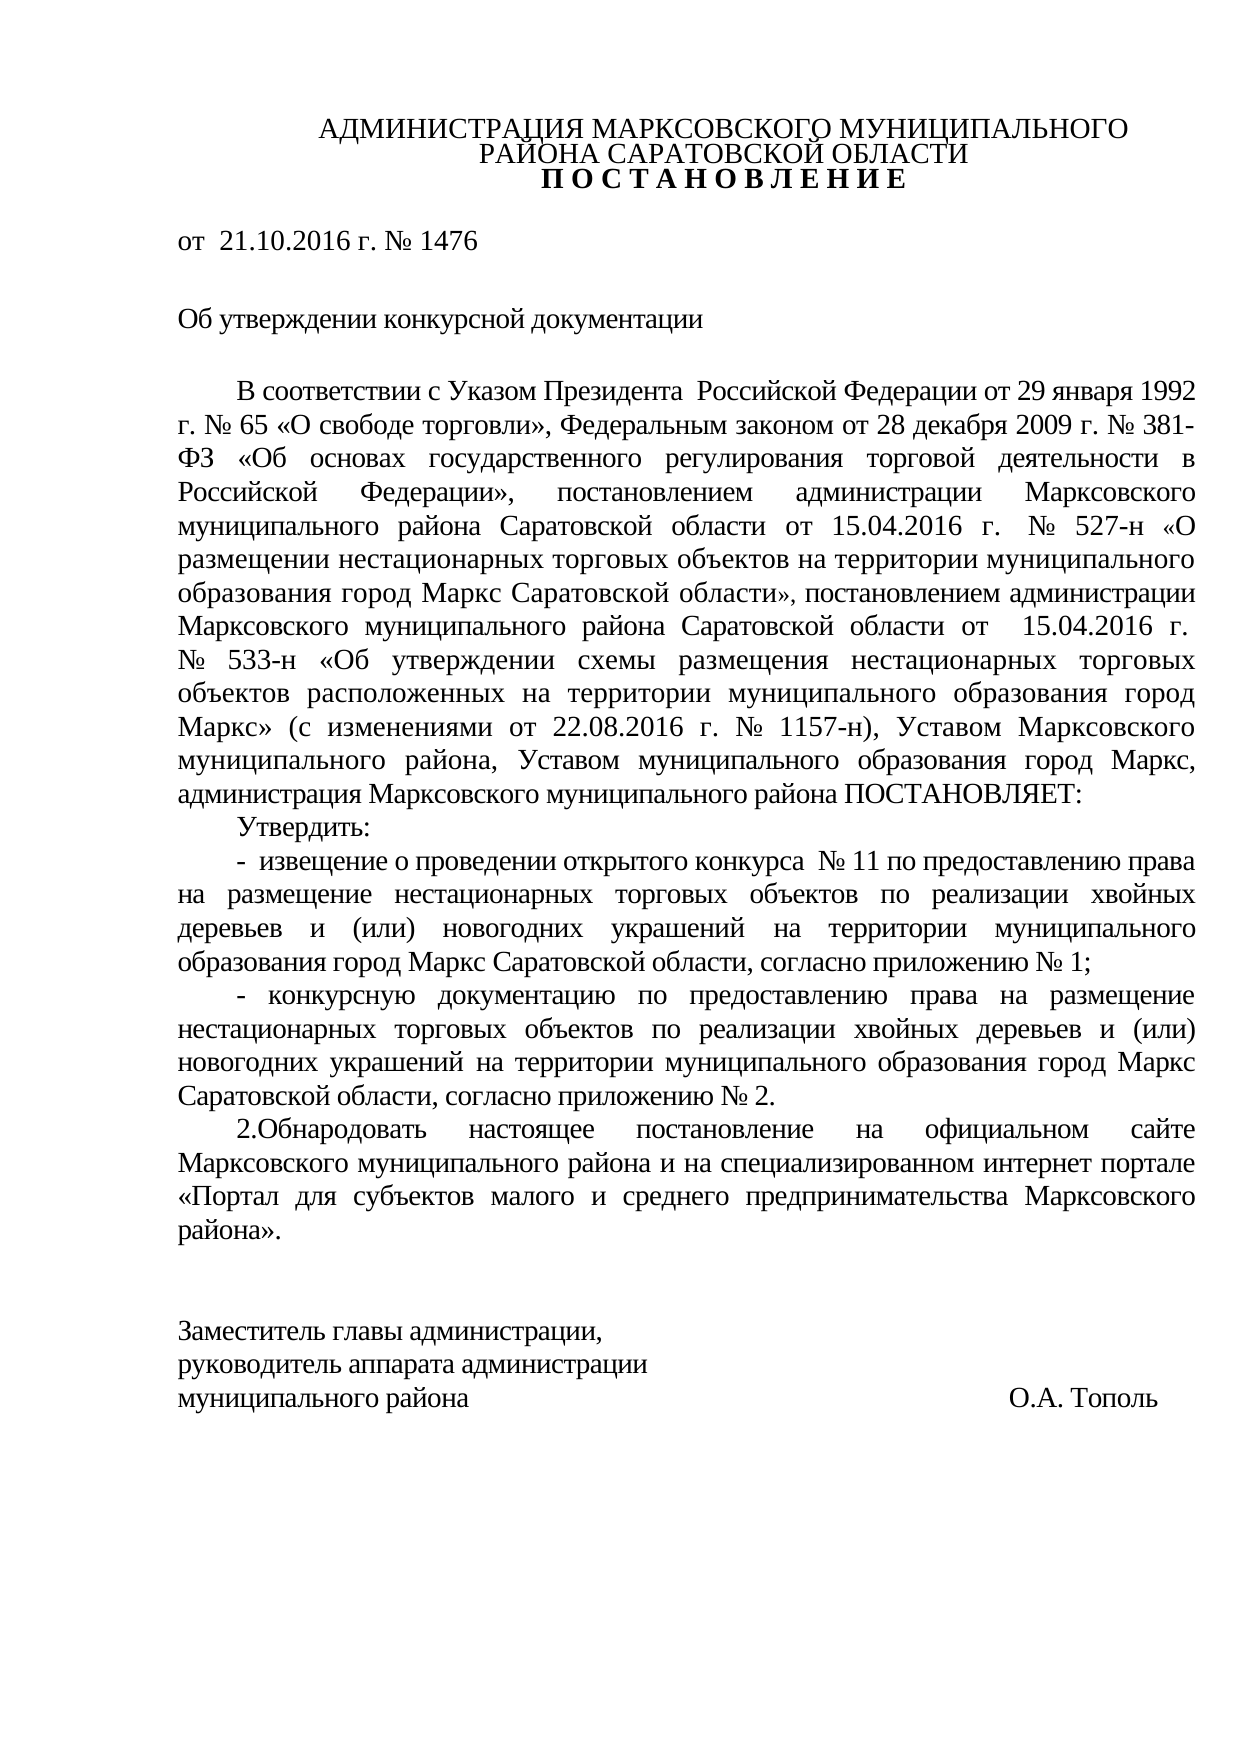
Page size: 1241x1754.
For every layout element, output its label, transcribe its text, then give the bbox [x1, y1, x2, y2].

text В соответствии с Указом Президента Российской Федерации от 29 января 1992 г. № 65 «О свободе торговли», Федеральным законом от 28 декабря 2009 г. № 381-ФЗ «Об основах государственного регулирования торговой деятельности в Российской Федерации», постановлением администрации Марксовского муниципального района Саратовской области от 15.04.2016 г. № 527-н «О размещении нестационарных торговых объектов на территории муниципального образования город Маркс Саратовской области», постановлением администрации Марксовского муниципального района Саратовской области от 15.04.2016 г. № 533-н «Об утверждении схемы размещения нестационарных торговых объектов расположенных на территории муниципального образования город Маркс» (с изменениями от 22.08.2016 г. № 1157-н), Уставом Марксовского муниципального района, Уставом муниципального образования город Маркс, администрация Марксовского муниципального района ПОСТАНОВЛЯЕТ: [177, 373, 1196, 809]
text от 21.10.2016 г. № 1476 [177, 231, 1196, 256]
list Утвердить: [236, 809, 1196, 843]
list - конкурсную документацию по предоставлению права на размещение нестационарных торговых объектов по реализации хвойных деревьев и (или) новогодних украшений на территории муниципального образования город Маркс Саратовской области, согласно приложению № 2. [177, 977, 1196, 1111]
text Заместитель главы администрации, [177, 1313, 1196, 1346]
text Об утверждении конкурсной документации [177, 302, 1196, 335]
text муниципального района О.А. Тополь [177, 1380, 1196, 1413]
text 2.Обнародовать настоящее постановление на официальном сайте Марксовского муниципального района и на специализированном интернет портале «Портал для субъектов малого и среднего предпринимательства Марксовского района». [177, 1111, 1196, 1246]
list П О С Т А Н О В Л Е Н И Е [177, 168, 1196, 193]
text руководитель аппарата администрации [177, 1346, 1196, 1380]
list - извещение о проведении открытого конкурса № 11 по предоставлению права на размещение нестационарных торговых объектов по реализации хвойных деревьев и (или) новогодних украшений на территории муниципального образования город Маркс Саратовской области, согласно приложению № 1; [177, 843, 1196, 977]
list РАЙОНА САРАТОВСКОЙ ОБЛАСТИ [177, 143, 1196, 168]
list АДМИНИСТРАЦИЯ МАРКСОВСКОГО МУНИЦИПАЛЬНОГО [177, 118, 1196, 143]
